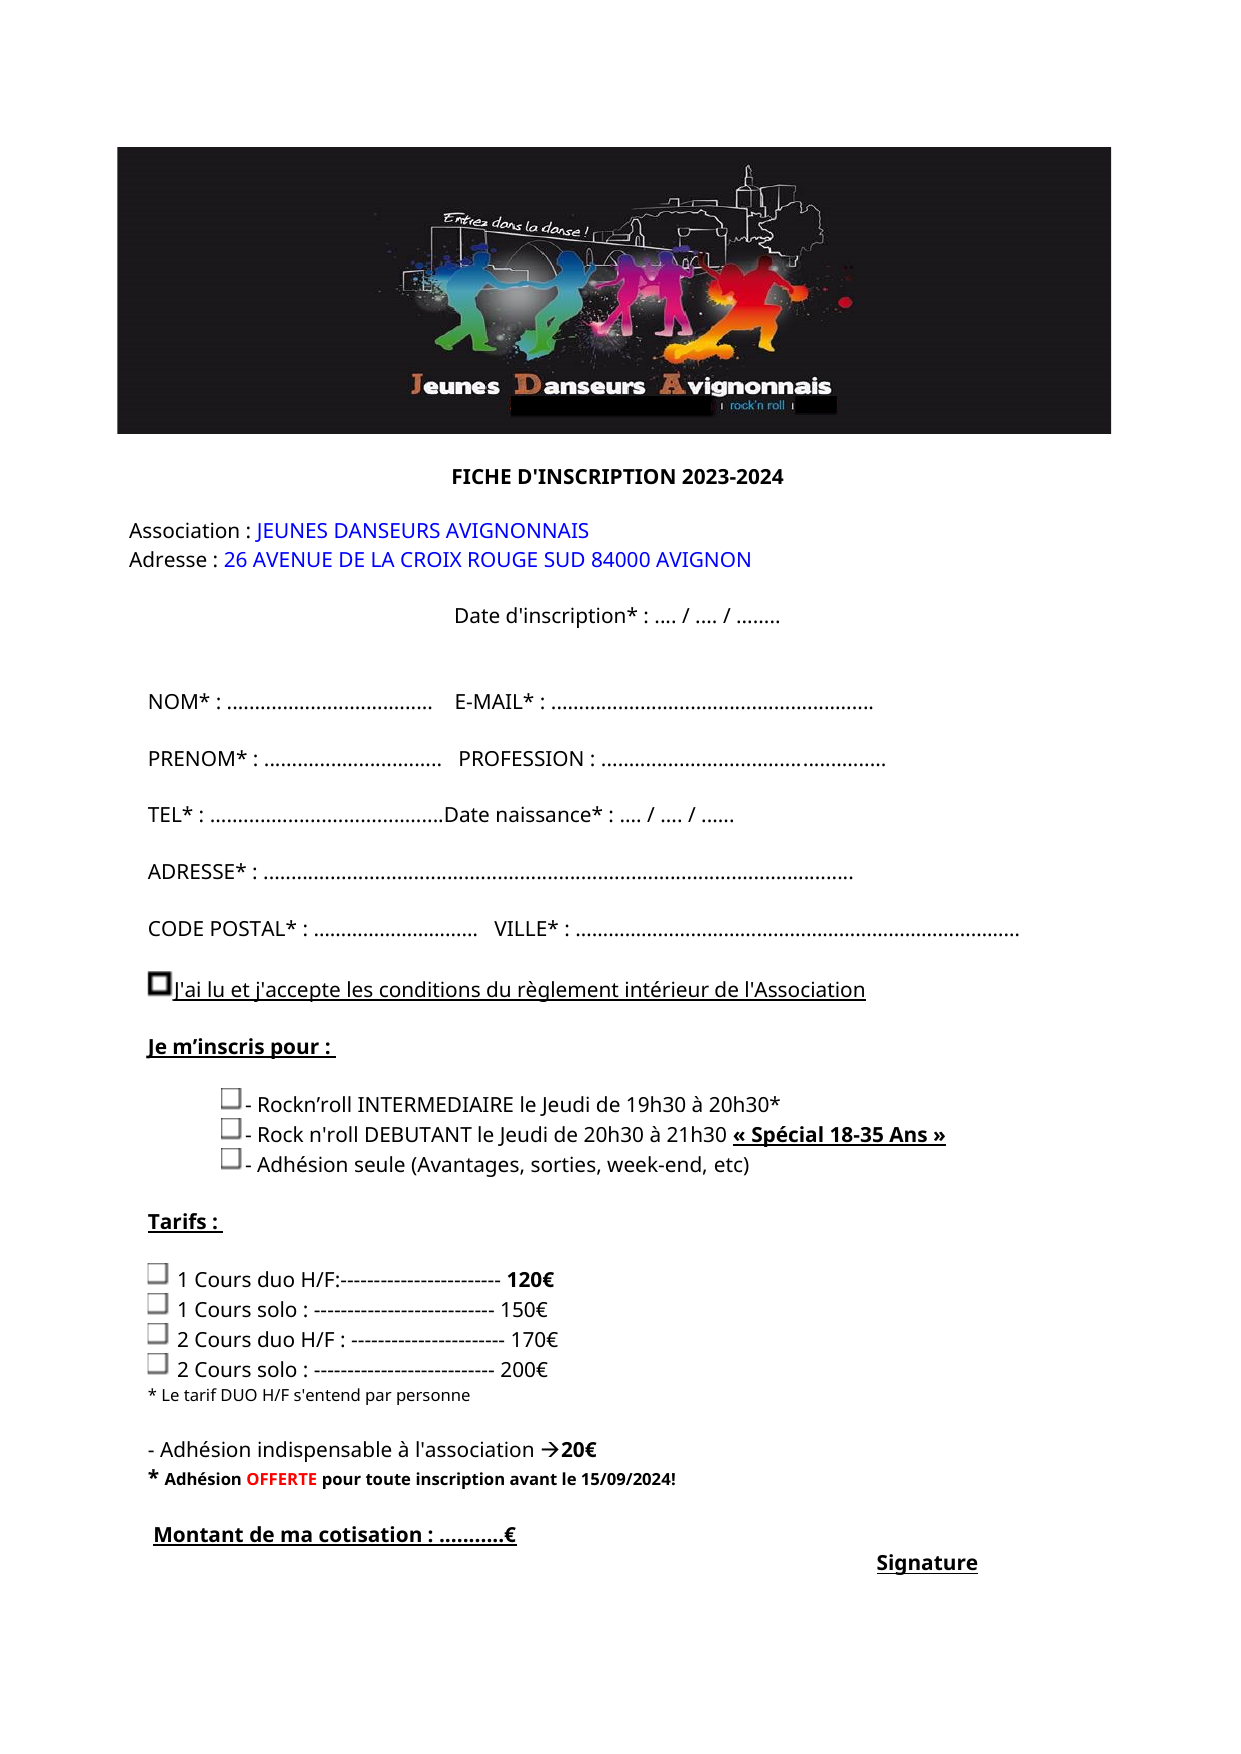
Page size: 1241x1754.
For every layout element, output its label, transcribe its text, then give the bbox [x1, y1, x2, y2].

text - Adhésion indispensable à l'association 20€ [148, 1435, 1093, 1463]
text CODE POSTAL* : ………………………… VILLE* : ……………………………………………………………………… [148, 914, 1093, 943]
text TEL* : ..........................................Date naissance* : .... / .... / ...... [148, 801, 1093, 829]
text Tarifs : [148, 1207, 1093, 1236]
text J'ai lu et j'accepte les conditions du règlement intérieur de l'Association [148, 971, 1093, 1004]
text - Adhésion seule (Avantages, sorties, week-end, etc) [148, 1149, 1093, 1179]
text - Rock n'roll DEBUTANT le Jeudi de 20h30 à 21h30 « Spécial 18-35 Ans » [148, 1119, 1093, 1149]
text PRENOM* : ................................ PROFESSION : ................................................... [148, 744, 1093, 772]
text 2 Cours solo : --------------------------- 200€ [148, 1354, 1093, 1383]
text * Le tarif DUO H/F s'entend par personne [148, 1383, 1093, 1406]
text ADRESSE* : .......................................................................................................... [148, 857, 1093, 886]
picture [147, 1263, 172, 1288]
text Association : JEUNES DANSEURS AVIGNONNAIS [129, 516, 1093, 545]
picture [221, 1118, 245, 1143]
picture [117, 147, 1112, 434]
text 2 Cours duo H/F : ----------------------- 170€ [148, 1324, 1093, 1354]
text - Rockn’roll INTERMEDIAIRE le Jeudi de 19h30 à 20h30* [148, 1089, 1093, 1119]
text 1 Cours solo : --------------------------- 150€ [148, 1294, 1093, 1324]
text FICHE D'INSCRIPTION 2023-2024 [148, 462, 1093, 491]
text Signature [738, 1548, 1093, 1577]
picture [147, 1323, 172, 1348]
text Montant de ma cotisation : ...........€ [148, 1520, 1093, 1548]
text * Adhésion OFFERTE pour toute inscription avant le 15/09/2024! [148, 1463, 1093, 1492]
picture [147, 1293, 172, 1318]
picture [147, 971, 174, 998]
text Je m’inscris pour : [148, 1032, 1093, 1061]
text NOM* : ..................................... E-MAIL* : .......................................................... [148, 687, 1093, 715]
text Date d'inscription* : .... / .... / ........ [148, 602, 1093, 630]
text 1 Cours duo H/F:------------------------ 120€ [148, 1264, 1093, 1294]
picture [221, 1148, 245, 1173]
text Adresse : 26 AVENUE DE LA CROIX ROUGE SUD 84000 AVIGNON [129, 545, 1093, 573]
picture [147, 1353, 172, 1378]
picture [221, 1088, 245, 1113]
